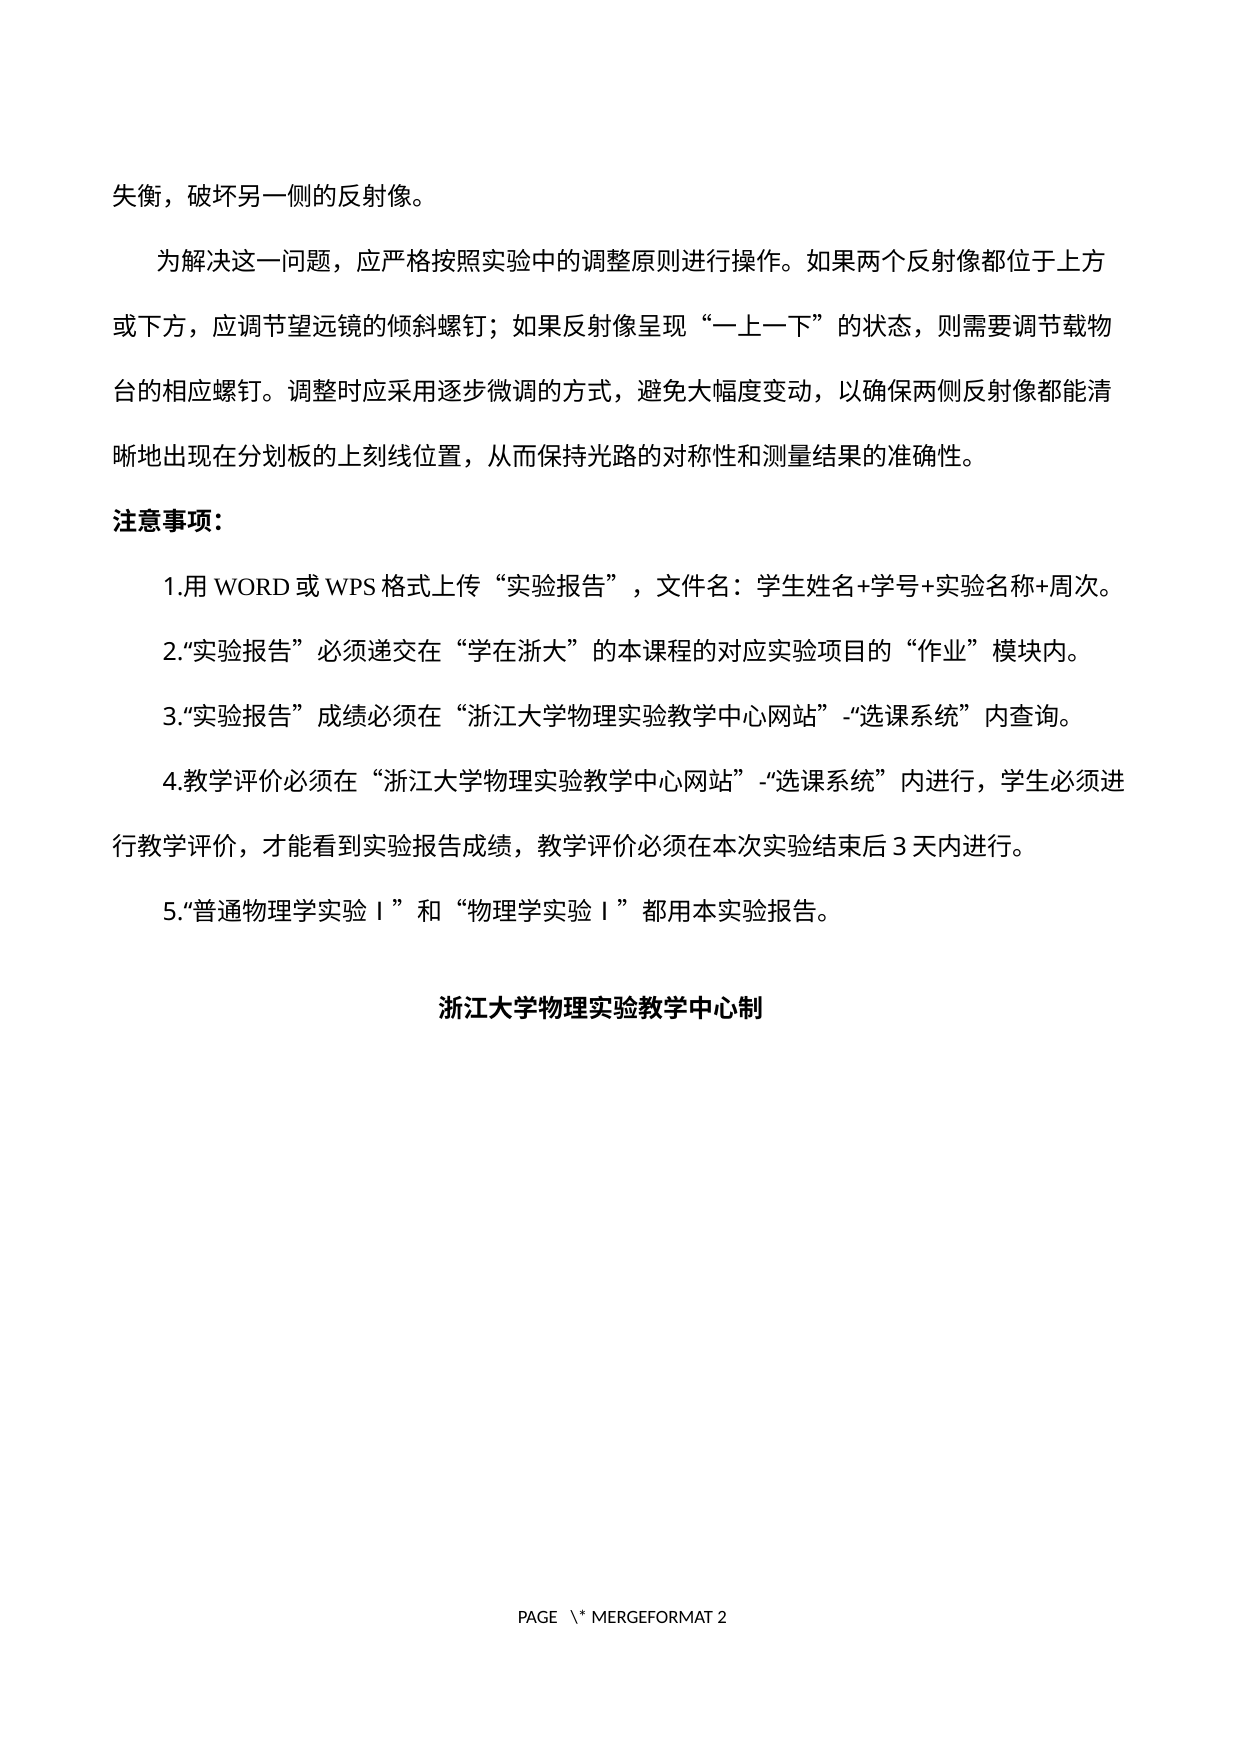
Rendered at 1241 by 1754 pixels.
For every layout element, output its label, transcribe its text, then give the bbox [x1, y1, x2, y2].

text 浙江大学物理实验教学中心制 [112, 974, 1128, 1039]
text 3.“实验报告”成绩必须在“浙江大学物理实验教学中心网站”-“选课系统”内查询。 [112, 682, 1128, 747]
text 注意事项： [112, 487, 1128, 552]
text 为解决这一问题，应严格按照实验中的调整原则进行操作。如果两个反射像都位于上方或下方，应调节望远镜的倾斜螺钉；如果反射像呈现“一上一下”的状态，则需要调节载物台的相应螺钉。调整时应采用逐步微调的方式，避免大幅度变动，以确保两侧反射像都能清晰地出现在分划板的上刻线位置，从而保持光路的对称性和测量结果的准确性。 [112, 227, 1128, 487]
text 2.“实验报告”必须递交在“学在浙大”的本课程的对应实验项目的“作业”模块内。 [112, 617, 1128, 682]
text 1.用WORD或WPS格式上传“实验报告”，文件名：学生姓名+学号+实验名称+周次。 [112, 552, 1128, 617]
text 5.“普通物理学实验Ⅰ”和“物理学实验Ⅰ”都用本实验报告。 [112, 877, 1128, 942]
text 4.教学评价必须在“浙江大学物理实验教学中心网站”-“选课系统”内进行，学生必须进行教学评价，才能看到实验报告成绩，教学评价必须在本次实验结束后3天内进行。 [112, 747, 1128, 877]
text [112, 162, 1128, 227]
